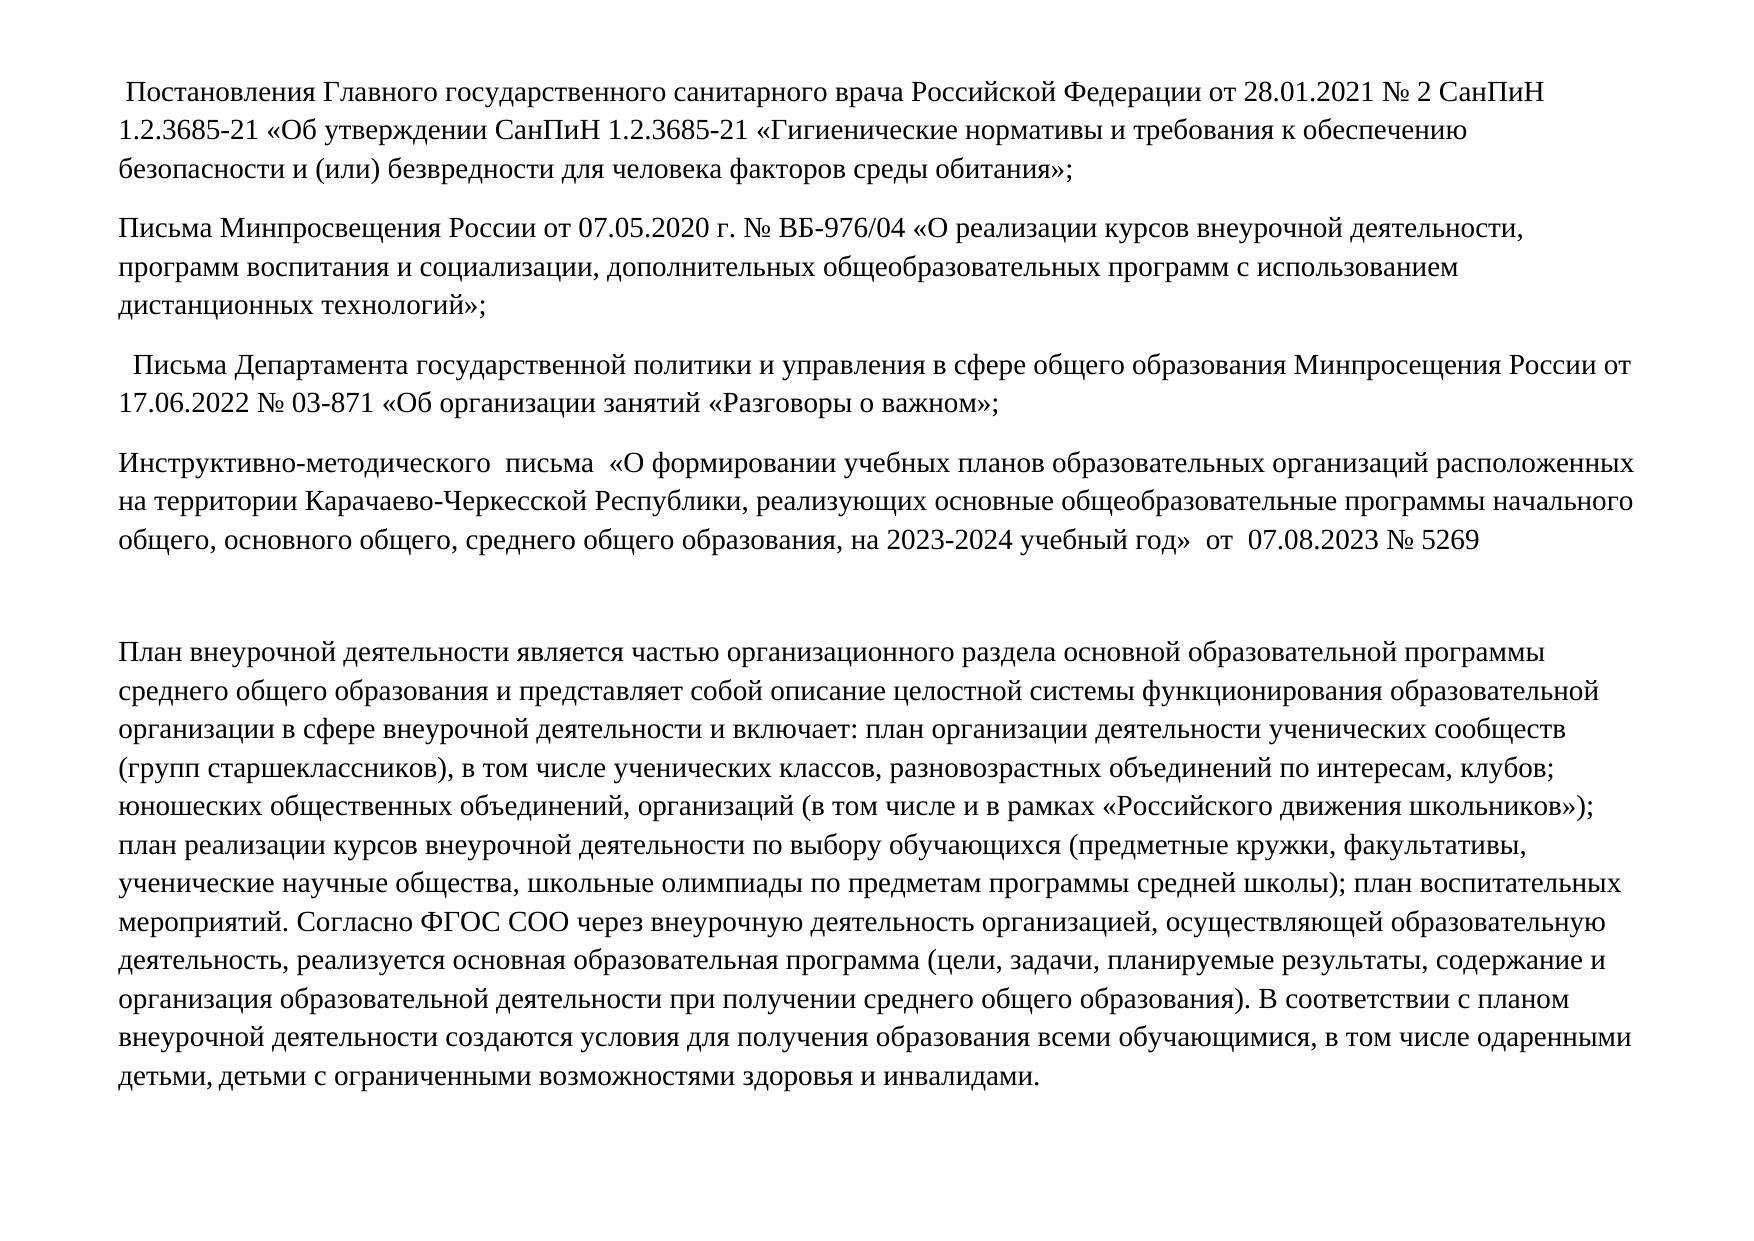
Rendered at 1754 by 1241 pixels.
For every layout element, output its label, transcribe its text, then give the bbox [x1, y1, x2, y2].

text План внеурочной деятельности является частью организационного раздела основной образовательной программы среднего общего образования и представляет собой описание целостной системы функционирования образовательной организации в сфере внеурочной деятельности и включает: план организации деятельности ученических сообществ (групп старшеклассников), в том числе ученических классов, разновозрастных объединений по интересам, клубов; юношеских общественных объединений, организаций (в том числе и в рамках «Российского движения школьников»); план реализации курсов внеурочной деятельности по выбору обучающихся (предметные кружки, факультативы, ученические научные общества, школьные олимпиады по предметам программы средней школы); план воспитательных мероприятий. Согласно ФГОС СОО через внеурочную деятельность организацией, осуществляющей образовательную деятельность, реализуется основная образовательная программа (цели, задачи, планируемые результаты, содержание и организация образовательной деятельности при получении среднего общего образования). В соответствии с планом внеурочной деятельности создаются условия для получения образования всеми обучающимися, в том числе одаренными детьми, детьми с ограниченными возможностями здоровья и инвалидами. [118, 634, 1636, 1092]
text Письма Департамента государственной политики и управления в сфере общего образования Минпросещения России от 17.06.2022 № 03-871 «Об организации занятий «Разговоры о важном»; [118, 347, 1636, 419]
text Постановления Главного государственного санитарного врача Российской Федерации от 28.01.2021 № 2 СанПиН 1.2.3685-21 «Об утверждении СанПиН 1.2.3685-21 «Гигиенические нормативы и требования к обеспечению безопасности и (или) безвредности для человека факторов среды обитания»; [118, 74, 1636, 184]
text Инструктивно-методического письма «О формировании учебных планов образовательных организаций расположенных на территории Карачаево-Черкесской Республики, реализующих основные общеобразовательные программы начального общего, основного общего, среднего общего образования, на 2023-2024 учебный год» от 07.08.2023 № 5269 [118, 445, 1636, 555]
text Письма Минпросвещения России от 07.05.2020 г. № ВБ-976/04 «О реализации курсов внеурочной деятельности, программ воспитания и социализации, дополнительных общеобразовательных программ с использованием дистанционных технологий»; [118, 210, 1636, 321]
